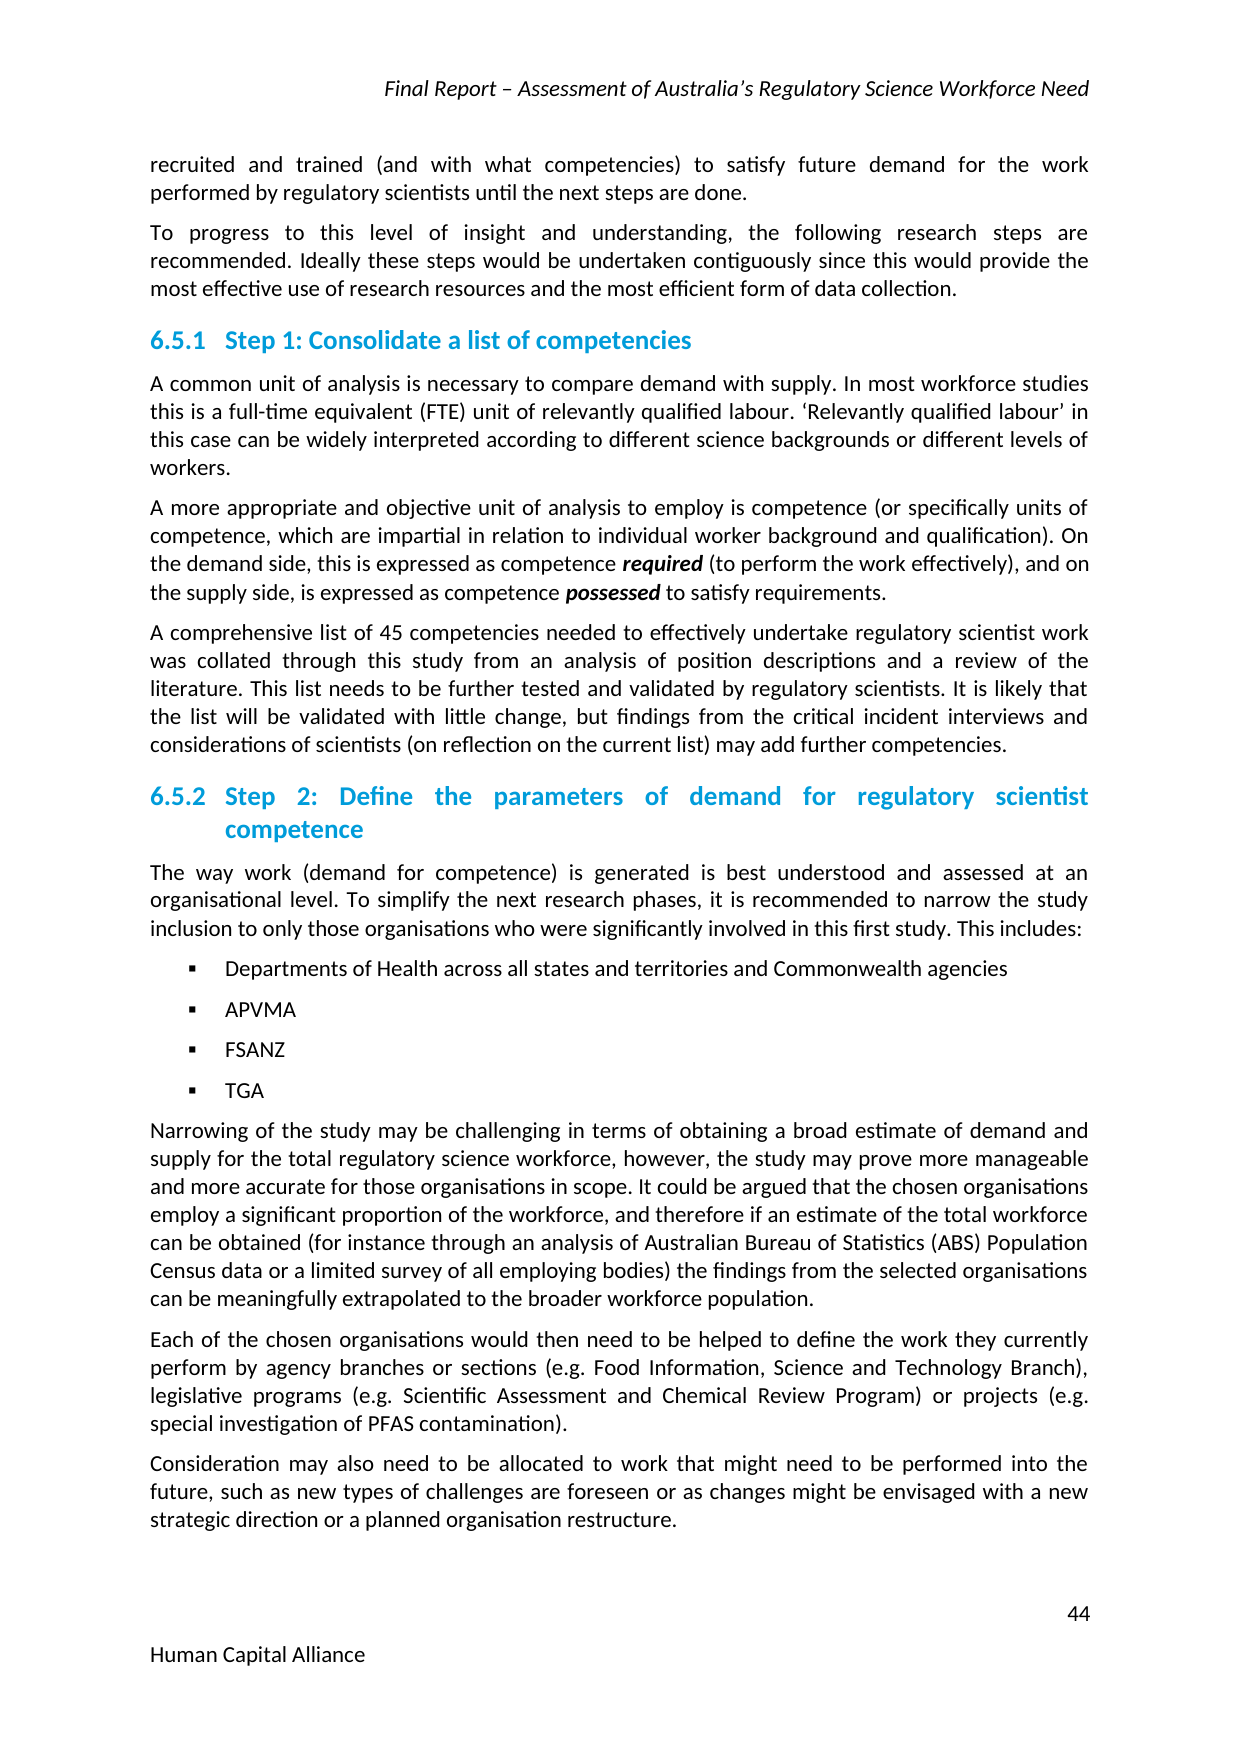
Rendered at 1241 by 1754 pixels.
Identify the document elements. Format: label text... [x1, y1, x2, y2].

list Departments of Health across all states and territories and Commonwealth agencies [187, 954, 1090, 982]
text A common unit of analysis is necessary to compare demand with supply. In most workforce studies this is a full-time equivalent (FTE) unit of relevantly qualified labour. ‘Relevantly qualified labour’ in this case can be widely interpreted according to different science backgrounds or different levels of workers. [150, 369, 1090, 481]
list FSANZ [187, 1035, 1090, 1063]
subtitle Step 1: Consolidate a list of competencies [150, 323, 1090, 356]
text Consideration may also need to be allocated to work that might need to be performed into the future, such as new types of challenges are foreseen or as changes might be envisaged with a new strategic direction or a planned organisation restructure. [150, 1449, 1090, 1533]
text To progress to this level of insight and understanding, the following research steps are recommended. Ideally these steps would be undertaken contiguously since this would provide the most effective use of research resources and the most efficient form of data collection. [150, 218, 1090, 303]
text A more appropriate and objective unit of analysis to employ is competence (or specifically units of competence, which are impartial in relation to individual worker background and qualification). On the demand side, this is expressed as competence required (to perform the work effectively), and on the supply side, is expressed as competence possessed to satisfy requirements. [150, 493, 1090, 606]
list TGA [187, 1076, 1090, 1104]
text The way work (demand for competence) is generated is best understood and assessed at an organisational level. To simplify the next research phases, it is recommended to narrow the study inclusion to only those organisations who were significantly involved in this first study. This includes: [150, 858, 1090, 942]
subtitle Step 2: Define the parameters of demand for regulatory scientist competence [150, 779, 1090, 845]
list APVMA [187, 995, 1090, 1023]
text Narrowing of the study may be challenging in terms of obtaining a broad estimate of demand and supply for the total regulatory science workforce, however, the study may prove more manageable and more accurate for those organisations in scope. It could be argued that the chosen organisations employ a significant proportion of the workforce, and therefore if an estimate of the total workforce can be obtained (for instance through an analysis of Australian Bureau of Statistics (ABS) Population Census data or a limited survey of all employing bodies) the findings from the selected organisations can be meaningfully extrapolated to the broader workforce population. [150, 1116, 1090, 1312]
text Each of the chosen organisations would then need to be helped to define the work they currently perform by agency branches or sections (e.g. Food Information, Science and Technology Branch), legislative programs (e.g. Scientific Assessment and Chemical Review Program) or projects (e.g. special investigation of PFAS contamination). [150, 1325, 1090, 1437]
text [150, 150, 1090, 206]
text A comprehensive list of 45 competencies needed to effectively undertake regulatory scientist work was collated through this study from an analysis of position descriptions and a review of the literature. This list needs to be further tested and validated by regulatory scientists. It is likely that the list will be validated with little change, but findings from the critical incident interviews and considerations of scientists (on reflection on the current list) may add further competencies. [150, 618, 1090, 758]
